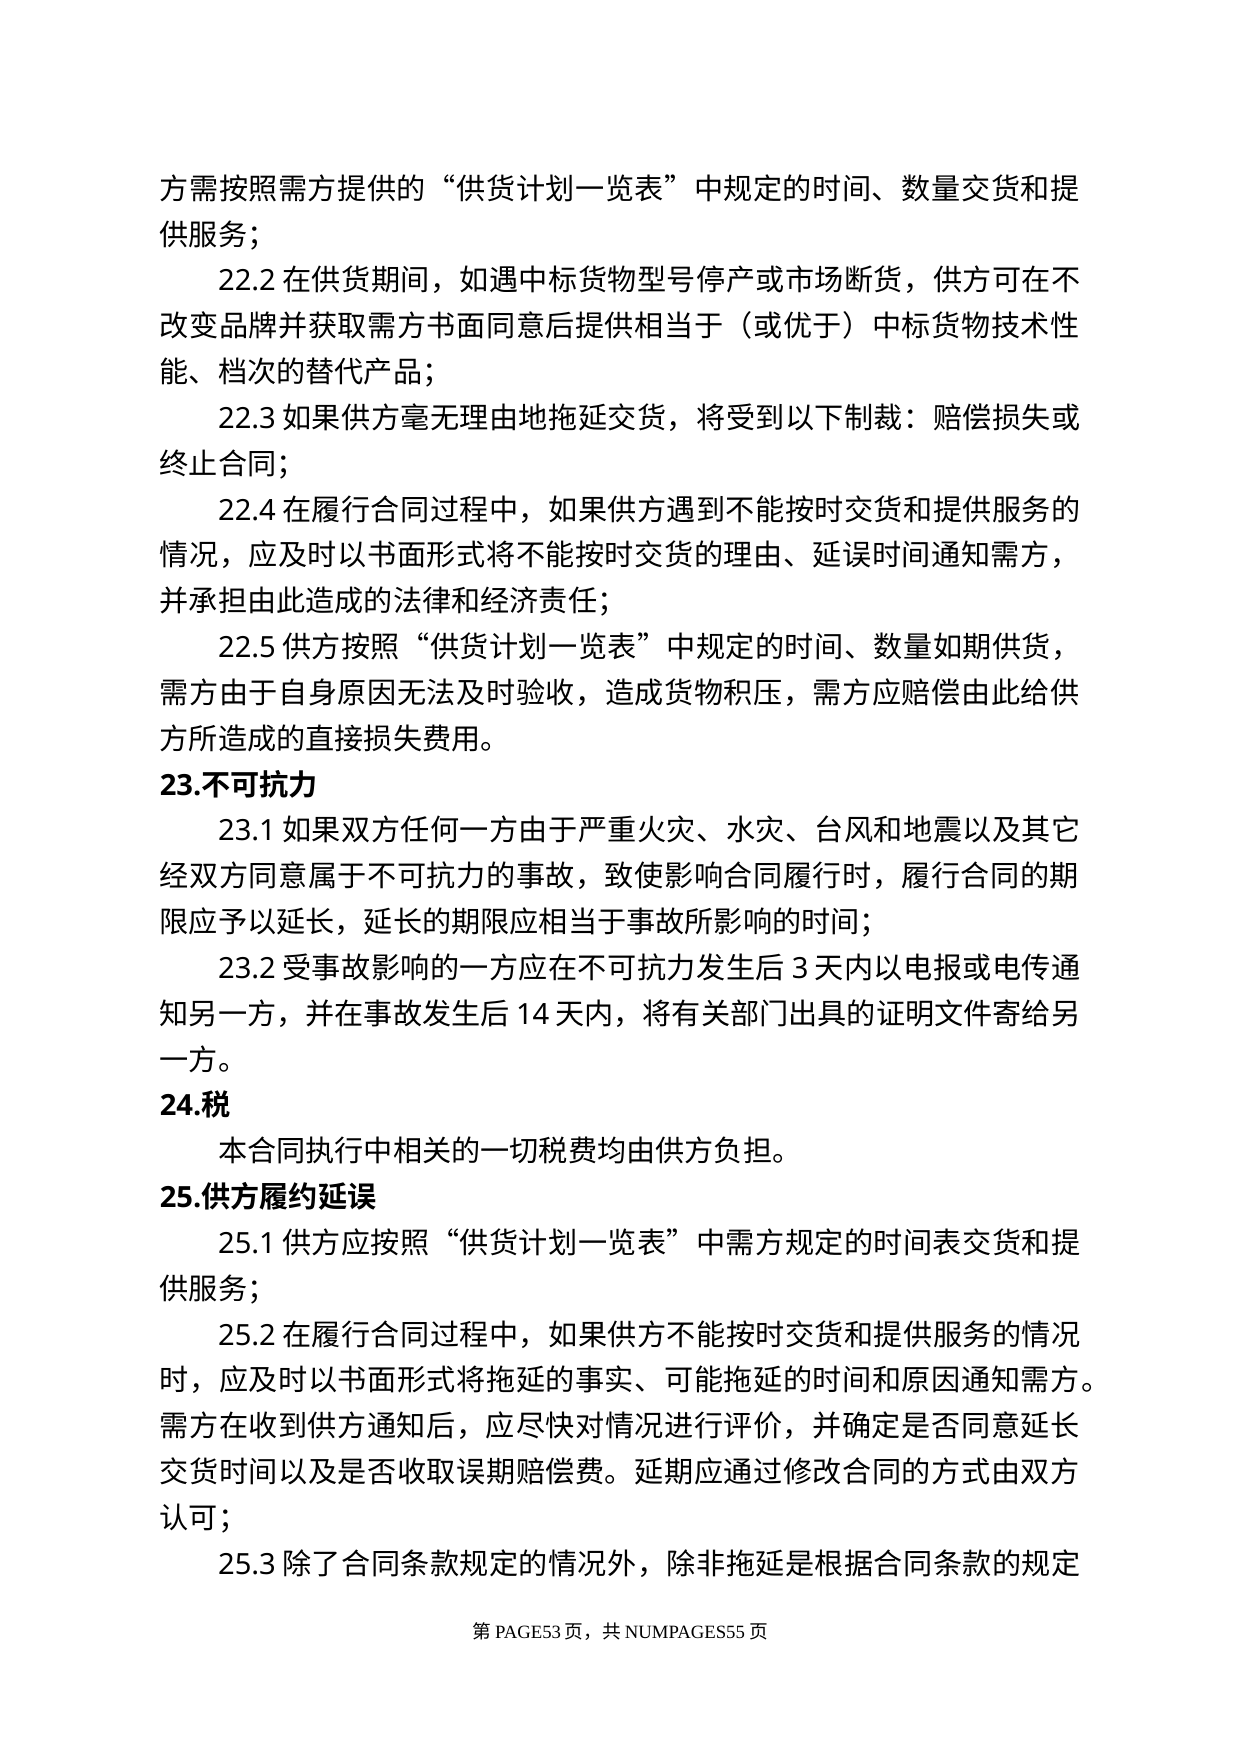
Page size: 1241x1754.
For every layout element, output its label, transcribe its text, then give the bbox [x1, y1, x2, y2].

text 23.2受事故影响的一方应在不可抗力发生后3天内以电报或电传通知另一方，并在事故发生后14天内，将有关部门出具的证明文件寄给另一方。 [159, 942, 1081, 1079]
text 25.供方履约延误 [159, 1171, 1081, 1217]
text 23.1如果双方任何一方由于严重火灾、水灾、台风和地震以及其它经双方同意属于不可抗力的事故，致使影响合同履行时，履行合同的期限应予以延长，延长的期限应相当于事故所影响的时间； [159, 804, 1081, 942]
text 25.2在履行合同过程中，如果供方不能按时交货和提供服务的情况时，应及时以书面形式将拖延的事实、可能拖延的时间和原因通知需方。需方在收到供方通知后，应尽快对情况进行评价，并确定是否同意延长交货时间以及是否收取误期赔偿费。延期应通过修改合同的方式由双方认可； [159, 1308, 1081, 1537]
text 23.不可抗力 [159, 758, 1081, 804]
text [159, 1537, 1081, 1583]
text 24.税 [159, 1079, 1081, 1125]
text 本合同执行中相关的一切税费均由供方负担。 [159, 1125, 1081, 1171]
text 22.3如果供方毫无理由地拖延交货，将受到以下制裁：赔偿损失或终止合同； [159, 392, 1081, 483]
text 22.5供方按照“供货计划一览表”中规定的时间、数量如期供货，需方由于自身原因无法及时验收，造成货物积压，需方应赔偿由此给供方所造成的直接损失费用。 [159, 621, 1081, 758]
text 22.4在履行合同过程中，如果供方遇到不能按时交货和提供服务的情况，应及时以书面形式将不能按时交货的理由、延误时间通知需方，并承担由此造成的法律和经济责任； [159, 483, 1081, 621]
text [159, 162, 1081, 254]
text 25.1供方应按照“供货计划一览表”中需方规定的时间表交货和提供服务； [159, 1217, 1081, 1308]
text 22.2在供货期间，如遇中标货物型号停产或市场断货，供方可在不改变品牌并获取需方书面同意后提供相当于（或优于）中标货物技术性能、档次的替代产品； [159, 254, 1081, 392]
